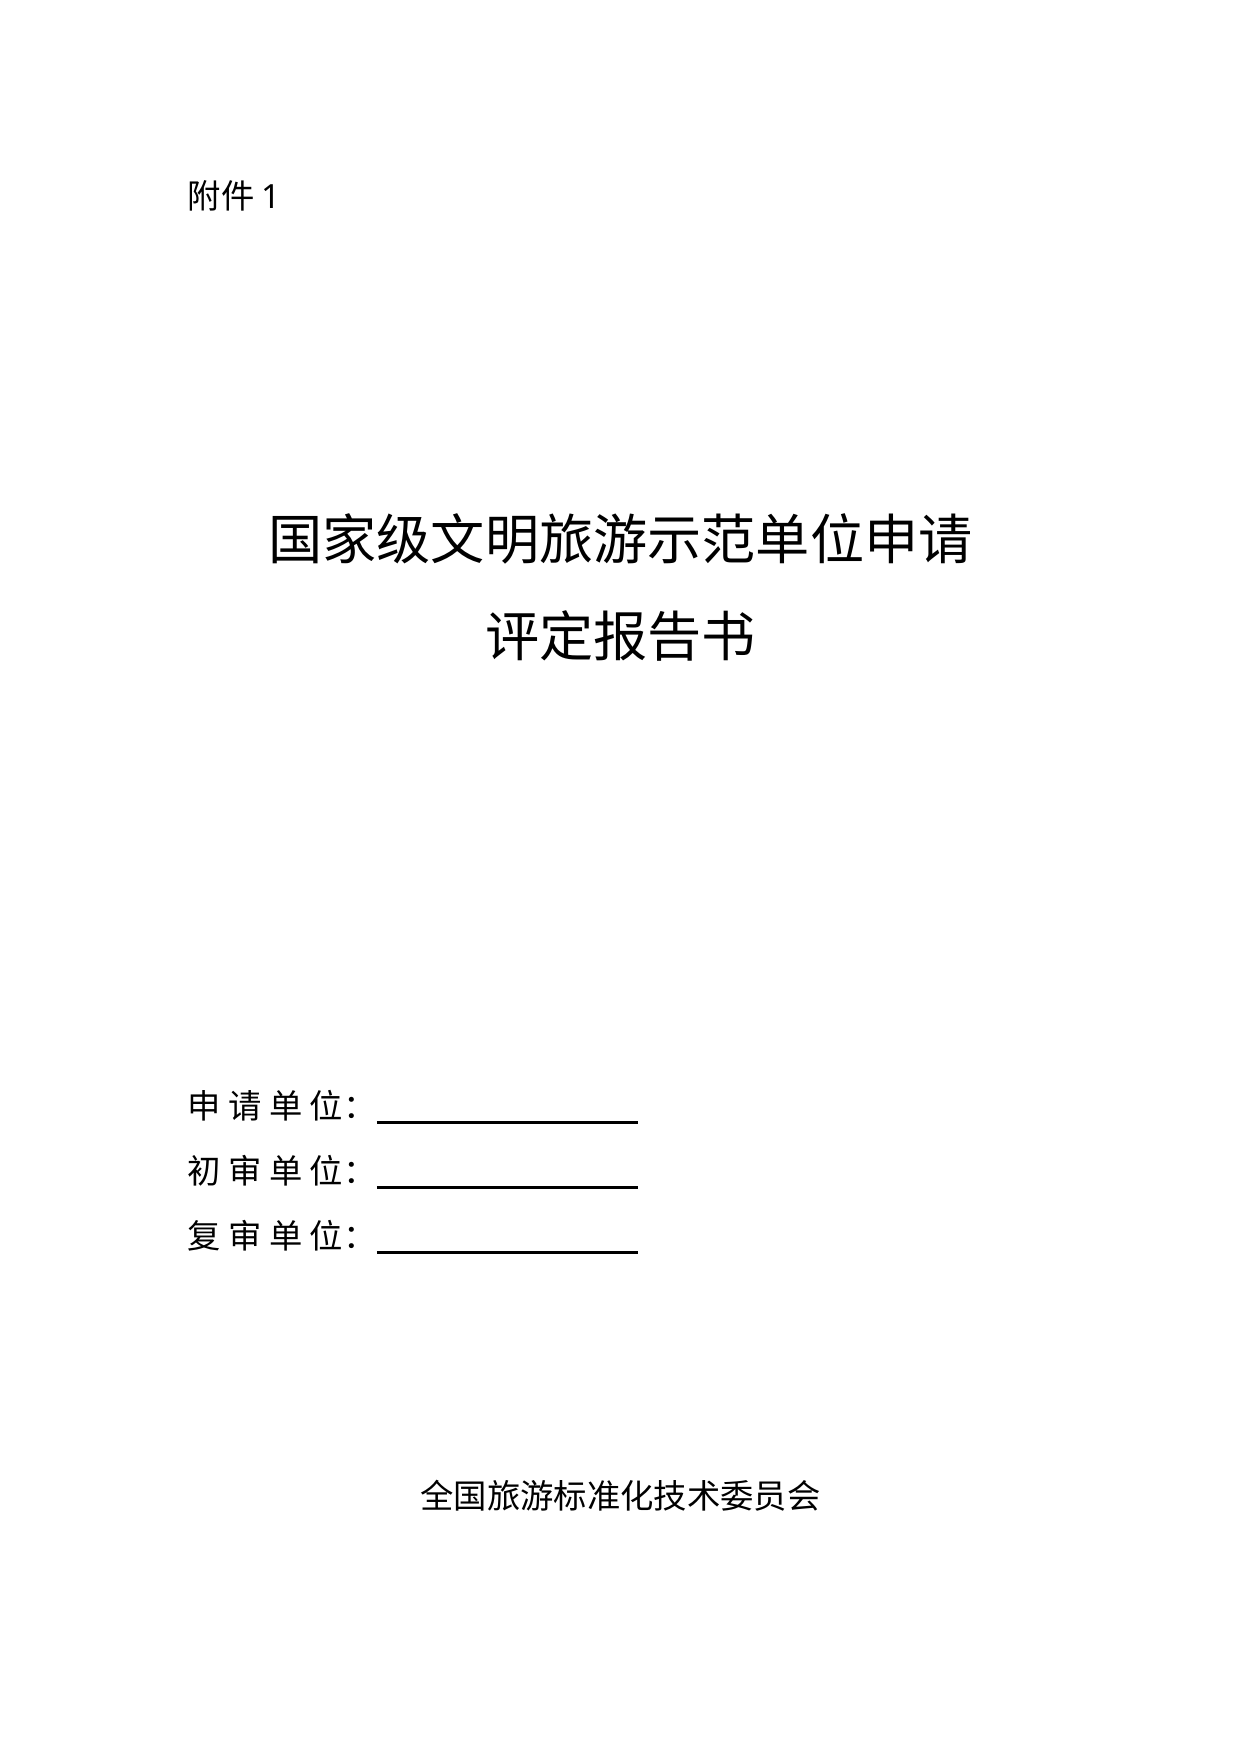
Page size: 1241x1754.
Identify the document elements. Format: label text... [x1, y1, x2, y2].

text 全国旅游标准化技术委员会 [187, 1462, 1053, 1527]
text 初 审 单 位： [187, 1137, 1053, 1202]
text 国家级文明旅游示范单位申请 [187, 487, 1053, 584]
text 申 请 单 位： [187, 1072, 1053, 1137]
text 附件1 [187, 162, 1053, 227]
text 评定报告书 [187, 584, 1053, 682]
text 复 审 单 位： [187, 1202, 1053, 1267]
